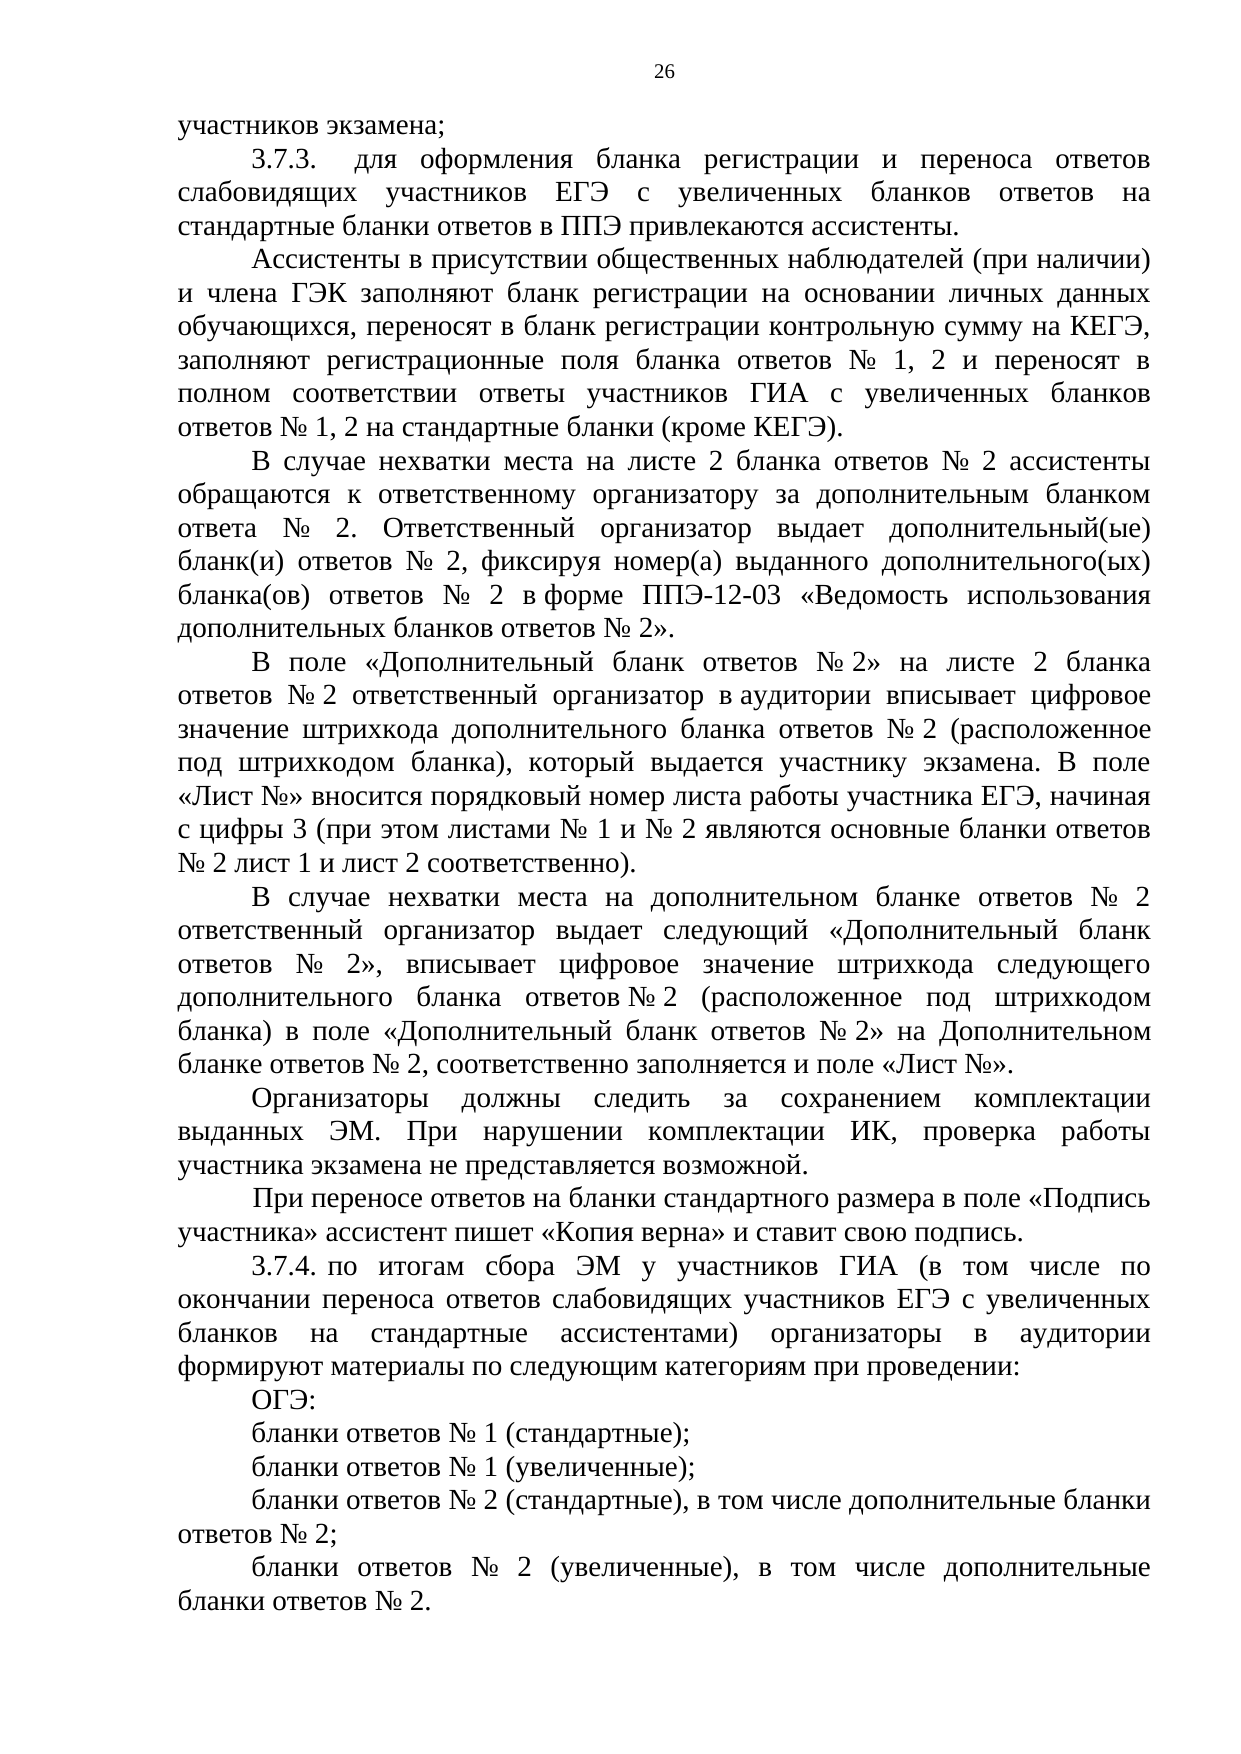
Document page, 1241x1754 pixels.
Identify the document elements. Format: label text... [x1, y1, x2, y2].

text 3.7.4. по итогам сбора ЭМ у участников ГИА (в том числе по окончании переноса ответов слабовидящих участников ЕГЭ с увеличенных бланков на стандартные ассистентами) организаторы в аудитории формируют материалы по следующим категориям при проведении: [177, 1248, 1152, 1382]
text бланки ответов № 2 (стандартные), в том числе дополнительные бланки ответов № 2; [177, 1482, 1152, 1549]
text бланки ответов № 2 (увеличенные), в том числе дополнительные бланки ответов № 2. [177, 1549, 1152, 1617]
text Организаторы должны следить за сохранением комплектации выданных ЭМ. При нарушении комплектации ИК, проверка работы участника экзамена не представляется возможной. [177, 1080, 1152, 1181]
text ОГЭ: [177, 1382, 1152, 1415]
text 3.7.3. для оформления бланка регистрации и переноса ответов слабовидящих участников ЕГЭ с увеличенных бланков ответов на стандартные бланки ответов в ППЭ привлекаются ассистенты. [177, 141, 1152, 241]
text В поле «Дополнительный бланк ответов № 2» на листе 2 бланка ответов № 2 ответственный организатор в аудитории вписывает цифровое значение штрихкода дополнительного бланка ответов № 2 (расположенное под штрихкодом бланка), который выдается участнику экзамена. В поле «Лист №» вносится порядковый номер листа работы участника ЕГЭ, начиная с цифры 3 (при этом листами № 1 и № 2 являются основные бланки ответов № 2 лист 1 и лист 2 соответственно). [177, 644, 1152, 879]
text Ассистенты в присутствии общественных наблюдателей (при наличии) и члена ГЭК заполняют бланк регистрации на основании личных данных обучающихся, переносят в бланк регистрации контрольную сумму на КЕГЭ, заполняют регистрационные поля бланка ответов № 1, 2 и переносят в полном соответствии ответы участников ГИА с увеличенных бланков ответов № 1, 2 на стандартные бланки (кроме КЕГЭ). [177, 241, 1152, 443]
text В случае нехватки места на дополнительном бланке ответов № 2 ответственный организатор выдает следующий «Дополнительный бланк ответов № 2», вписывает цифровое значение штрихкода следующего дополнительного бланка ответов № 2 (расположенное под штрихкодом бланка) в поле «Дополнительный бланк ответов № 2» на Дополнительном бланке ответов № 2, соответственно заполняется и поле «Лист №». [177, 879, 1152, 1080]
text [177, 107, 1152, 141]
text В случае нехватки места на листе 2 бланка ответов № 2 ассистенты обращаются к ответственному организатору за дополнительным бланком ответа № 2. Ответственный организатор выдает дополнительный(ые) бланк(и) ответов № 2, фиксируя номер(а) выданного дополнительного(ых) бланка(ов) ответов № 2 в форме ППЭ-12-03 «Ведомость использования дополнительных бланков ответов № 2». [177, 443, 1152, 644]
text бланки ответов № 1 (стандартные); [177, 1415, 1152, 1449]
text бланки ответов № 1 (увеличенные); [177, 1449, 1152, 1482]
text При переносе ответов на бланки стандартного размера в поле «Подпись участника» ассистент пишет «Копия верна» и ставит свою подпись. [177, 1181, 1152, 1248]
